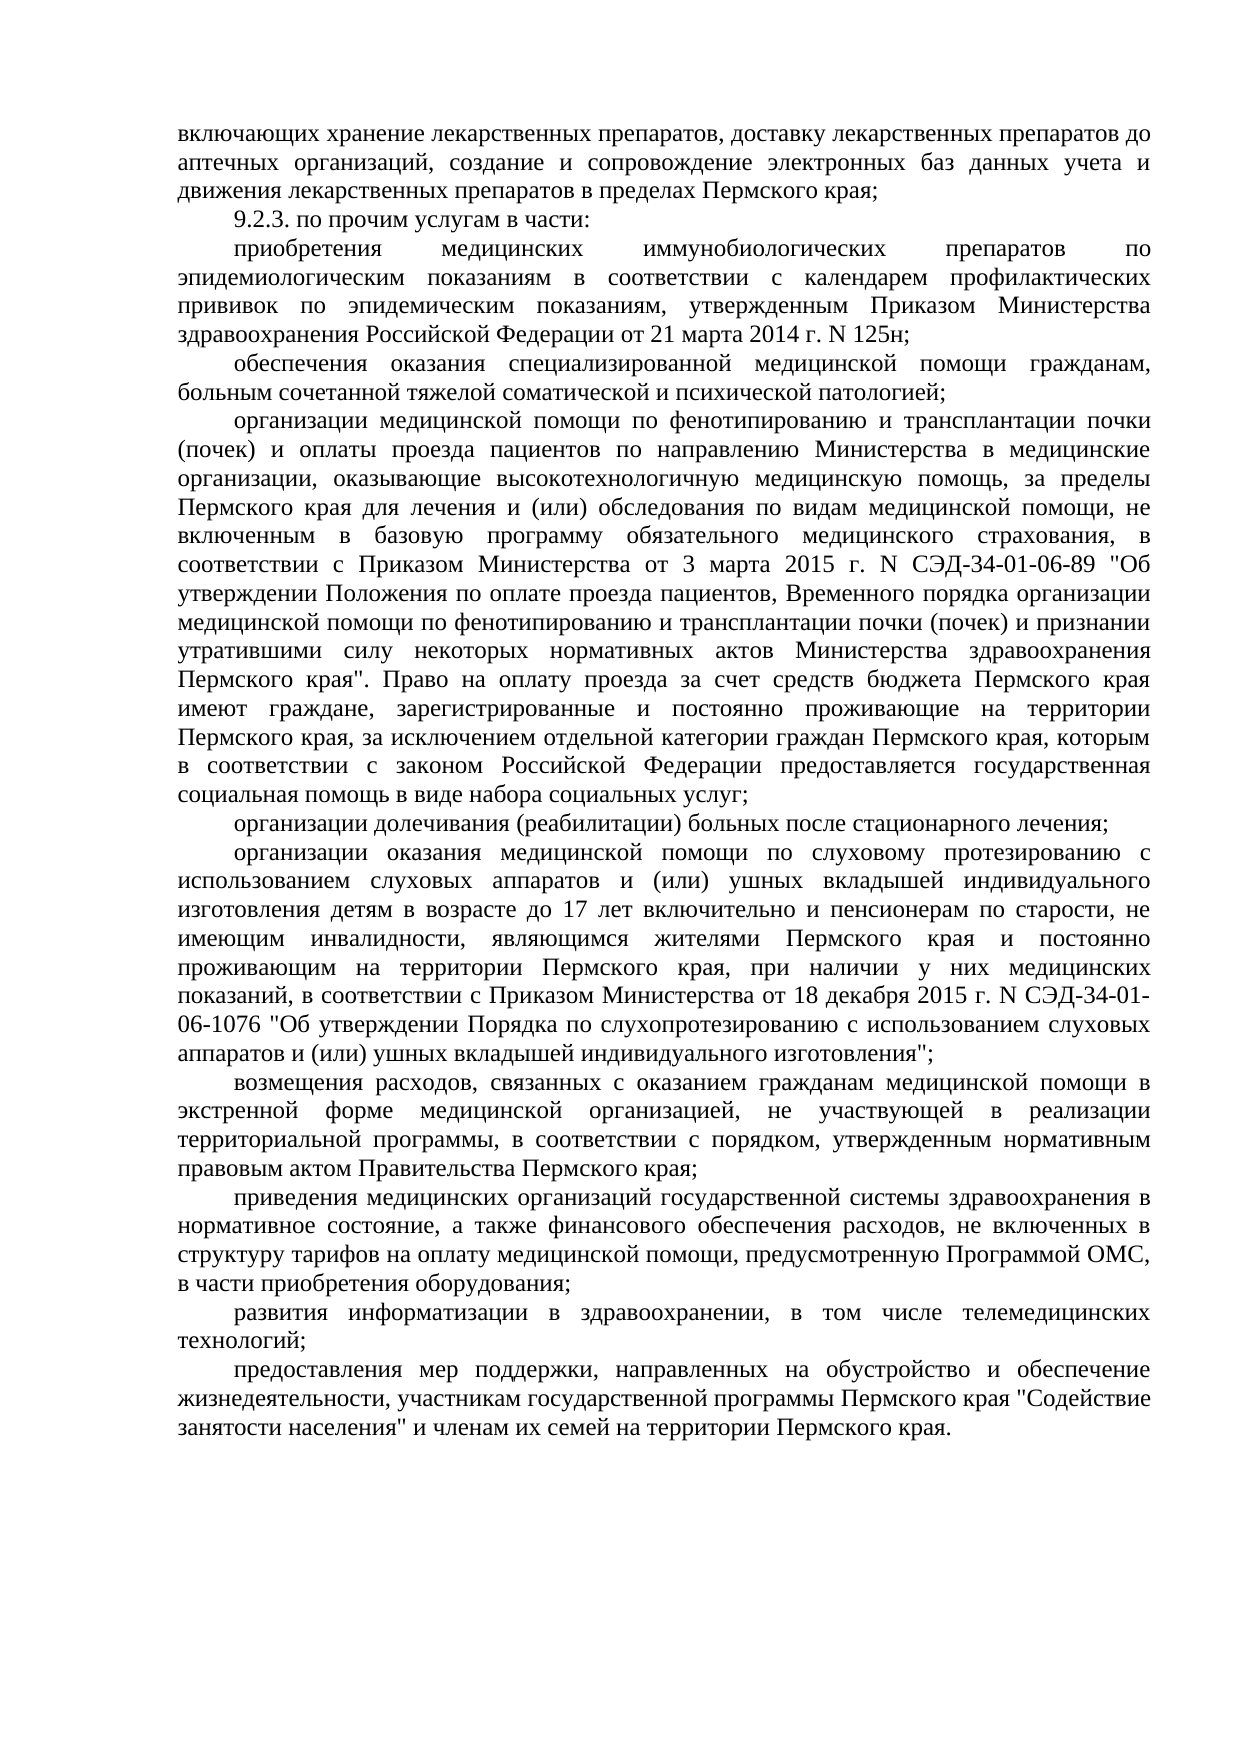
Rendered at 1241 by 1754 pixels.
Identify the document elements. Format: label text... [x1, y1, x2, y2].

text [177, 118, 1152, 204]
text обеспечения оказания специализированной медицинской помощи гражданам, больным сочетанной тяжелой соматической и психической патологией; [177, 348, 1152, 406]
text приобретения медицинских иммунобиологических препаратов по эпидемиологическим показаниям в соответствии с календарем профилактических прививок по эпидемическим показаниям, утвержденным Приказом Министерства здравоохранения Российской Федерации от 21 марта 2014 г. N 125н; [177, 233, 1152, 348]
text 9.2.3. по прочим услугам в части: [177, 204, 1152, 233]
text предоставления мер поддержки, направленных на обустройство и обеспечение жизнедеятельности, участникам государственной программы Пермского края "Содействие занятости населения" и членам их семей на территории Пермского края. [177, 1354, 1152, 1441]
text организации долечивания (реабилитации) больных после стационарного лечения; [177, 808, 1152, 837]
text организации оказания медицинской помощи по слуховому протезированию с использованием слуховых аппаратов и (или) ушных вкладышей индивидуального изготовления детям в возрасте до 17 лет включительно и пенсионерам по старости, не имеющим инвалидности, являющимся жителями Пермского края и постоянно проживающим на территории Пермского края, при наличии у них медицинских показаний, в соответствии с Приказом Министерства от 18 декабря 2015 г. N СЭД-34-01-06-1076 "Об утверждении Порядка по слухопротезированию с использованием слуховых аппаратов и (или) ушных вкладышей индивидуального изготовления"; [177, 837, 1152, 1067]
text развития информатизации в здравоохранении, в том числе телемедицинских технологий; [177, 1297, 1152, 1354]
text организации медицинской помощи по фенотипированию и трансплантации почки (почек) и оплаты проезда пациентов по направлению Министерства в медицинские организации, оказывающие высокотехнологичную медицинскую помощь, за пределы Пермского края для лечения и (или) обследования по видам медицинской помощи, не включенным в базовую программу обязательного медицинского страхования, в соответствии с Приказом Министерства от 3 марта 2015 г. N СЭД-34-01-06-89 "Об утверждении Положения по оплате проезда пациентов, Временного порядка организации медицинской помощи по фенотипированию и трансплантации почки (почек) и признании утратившими силу некоторых нормативных актов Министерства здравоохранения Пермского края". Право на оплату проезда за счет средств бюджета Пермского края имеют граждане, зарегистрированные и постоянно проживающие на территории Пермского края, за исключением отдельной категории граждан Пермского края, которым в соответствии с законом Российской Федерации предоставляется государственная социальная помощь в виде набора социальных услуг; [177, 406, 1152, 808]
text приведения медицинских организаций государственной системы здравоохранения в нормативное состояние, а также финансового обеспечения расходов, не включенных в структуру тарифов на оплату медицинской помощи, предусмотренную Программой ОМС, в части приобретения оборудования; [177, 1182, 1152, 1297]
text возмещения расходов, связанных с оказанием гражданам медицинской помощи в экстренной форме медицинской организацией, не участвующей в реализации территориальной программы, в соответствии с порядком, утвержденным нормативным правовым актом Правительства Пермского края; [177, 1067, 1152, 1182]
